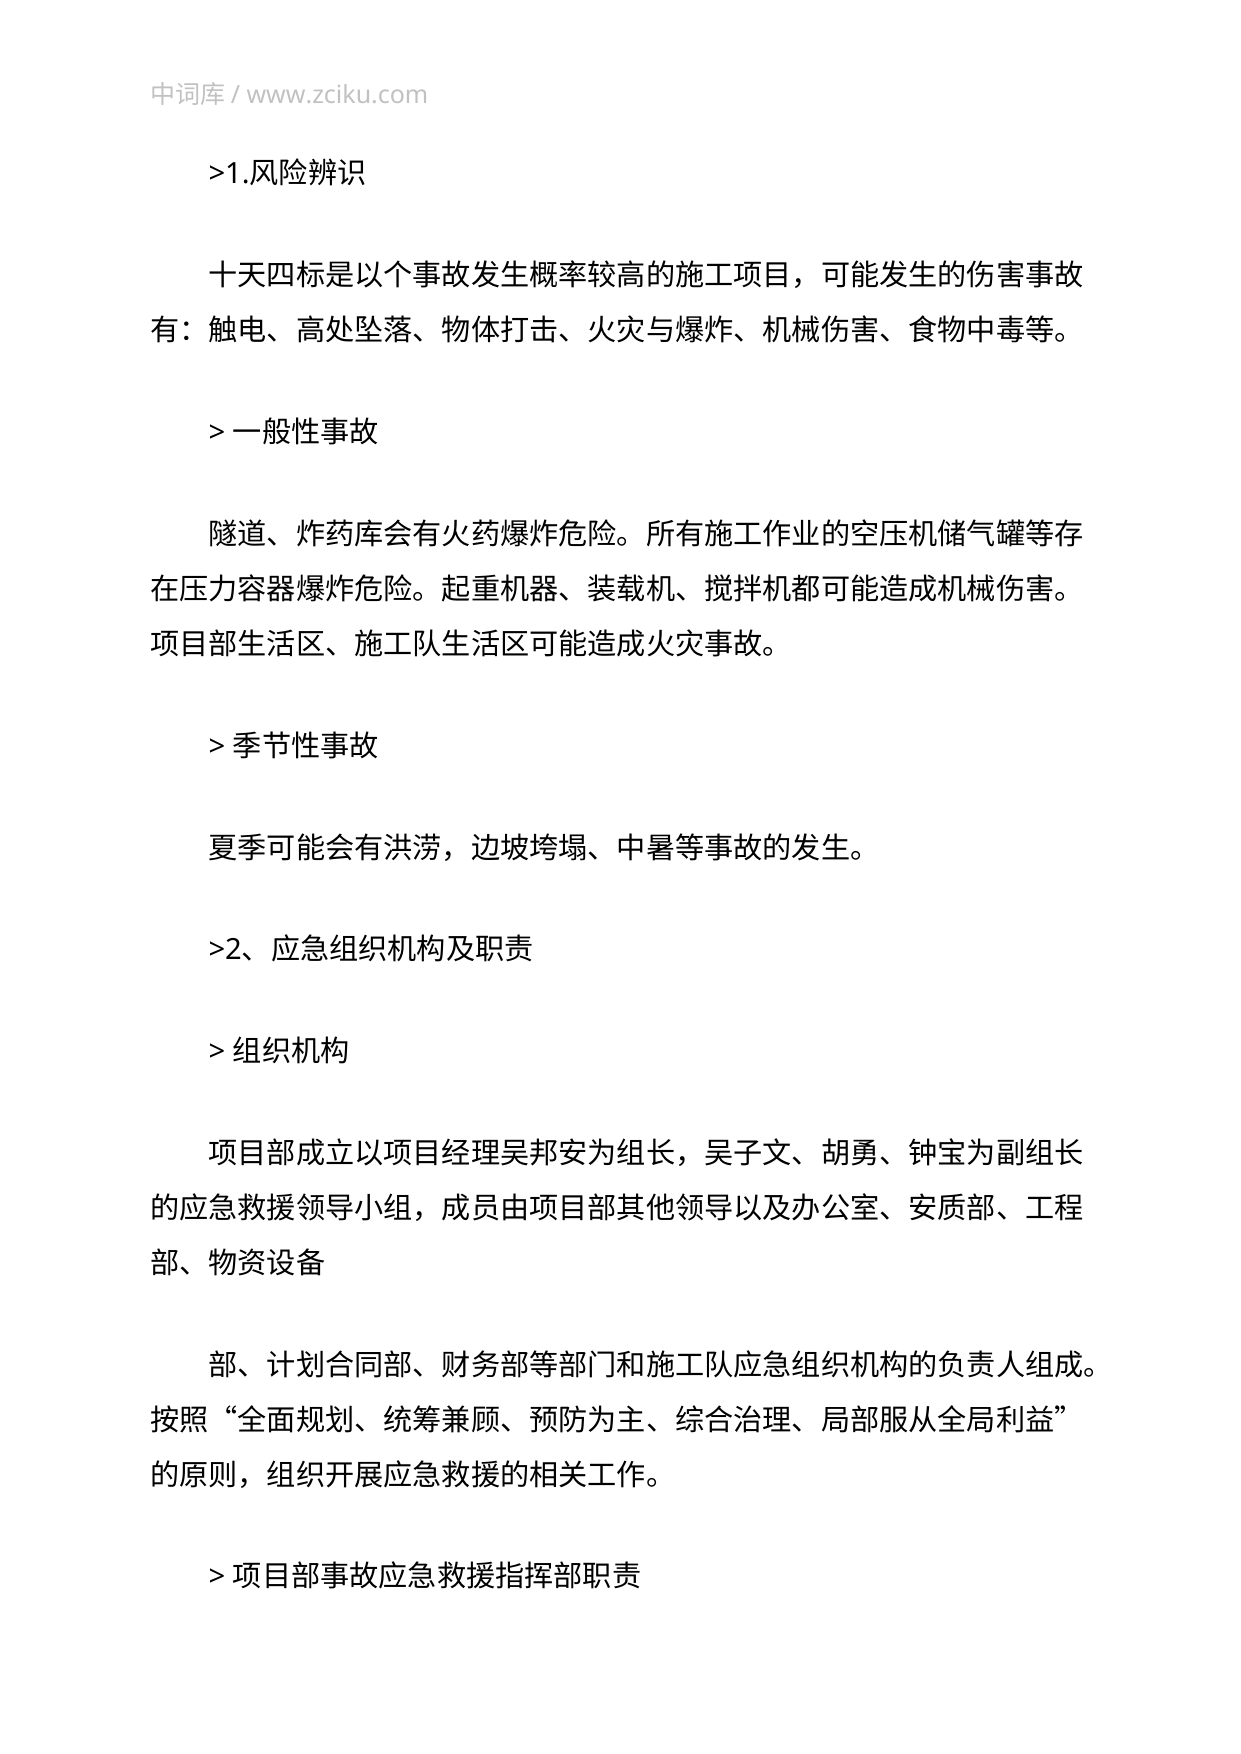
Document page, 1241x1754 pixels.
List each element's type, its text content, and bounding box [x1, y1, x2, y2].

text 项目部成立以项目经理吴邦安为组长，吴子文、胡勇、钟宝为副组长的应急救援领导小组，成员由项目部其他领导以及办公室、安质部、工程部、物资设备 [150, 1130, 1090, 1282]
text >2、应急组织机构及职责 [150, 926, 1090, 968]
text >1.风险辨识 [150, 150, 1090, 192]
text 十天四标是以个事故发生概率较高的施工项目，可能发生的伤害事故有：触电、高处坠落、物体打击、火灾与爆炸、机械伤害、食物中毒等。 [150, 252, 1090, 349]
text 夏季可能会有洪涝，边坡垮塌、中暑等事故的发生。 [150, 824, 1090, 866]
text 隧道、炸药库会有火药爆炸危险。所有施工作业的空压机储气罐等存在压力容器爆炸危险。起重机器、装载机、搅拌机都可能造成机械伤害。项目部生活区、施工队生活区可能造成火灾事故。 [150, 511, 1090, 663]
text > 组织机构 [150, 1028, 1090, 1070]
text > 项目部事故应急救援指挥部职责 [150, 1553, 1090, 1595]
text 部、计划合同部、财务部等部门和施工队应急组织机构的负责人组成。按照“全面规划、统筹兼顾、预防为主、综合治理、局部服从全局利益”的原则，组织开展应急救援的相关工作。 [150, 1341, 1090, 1493]
text > 季节性事故 [150, 722, 1090, 764]
text > 一般性事故 [150, 409, 1090, 451]
